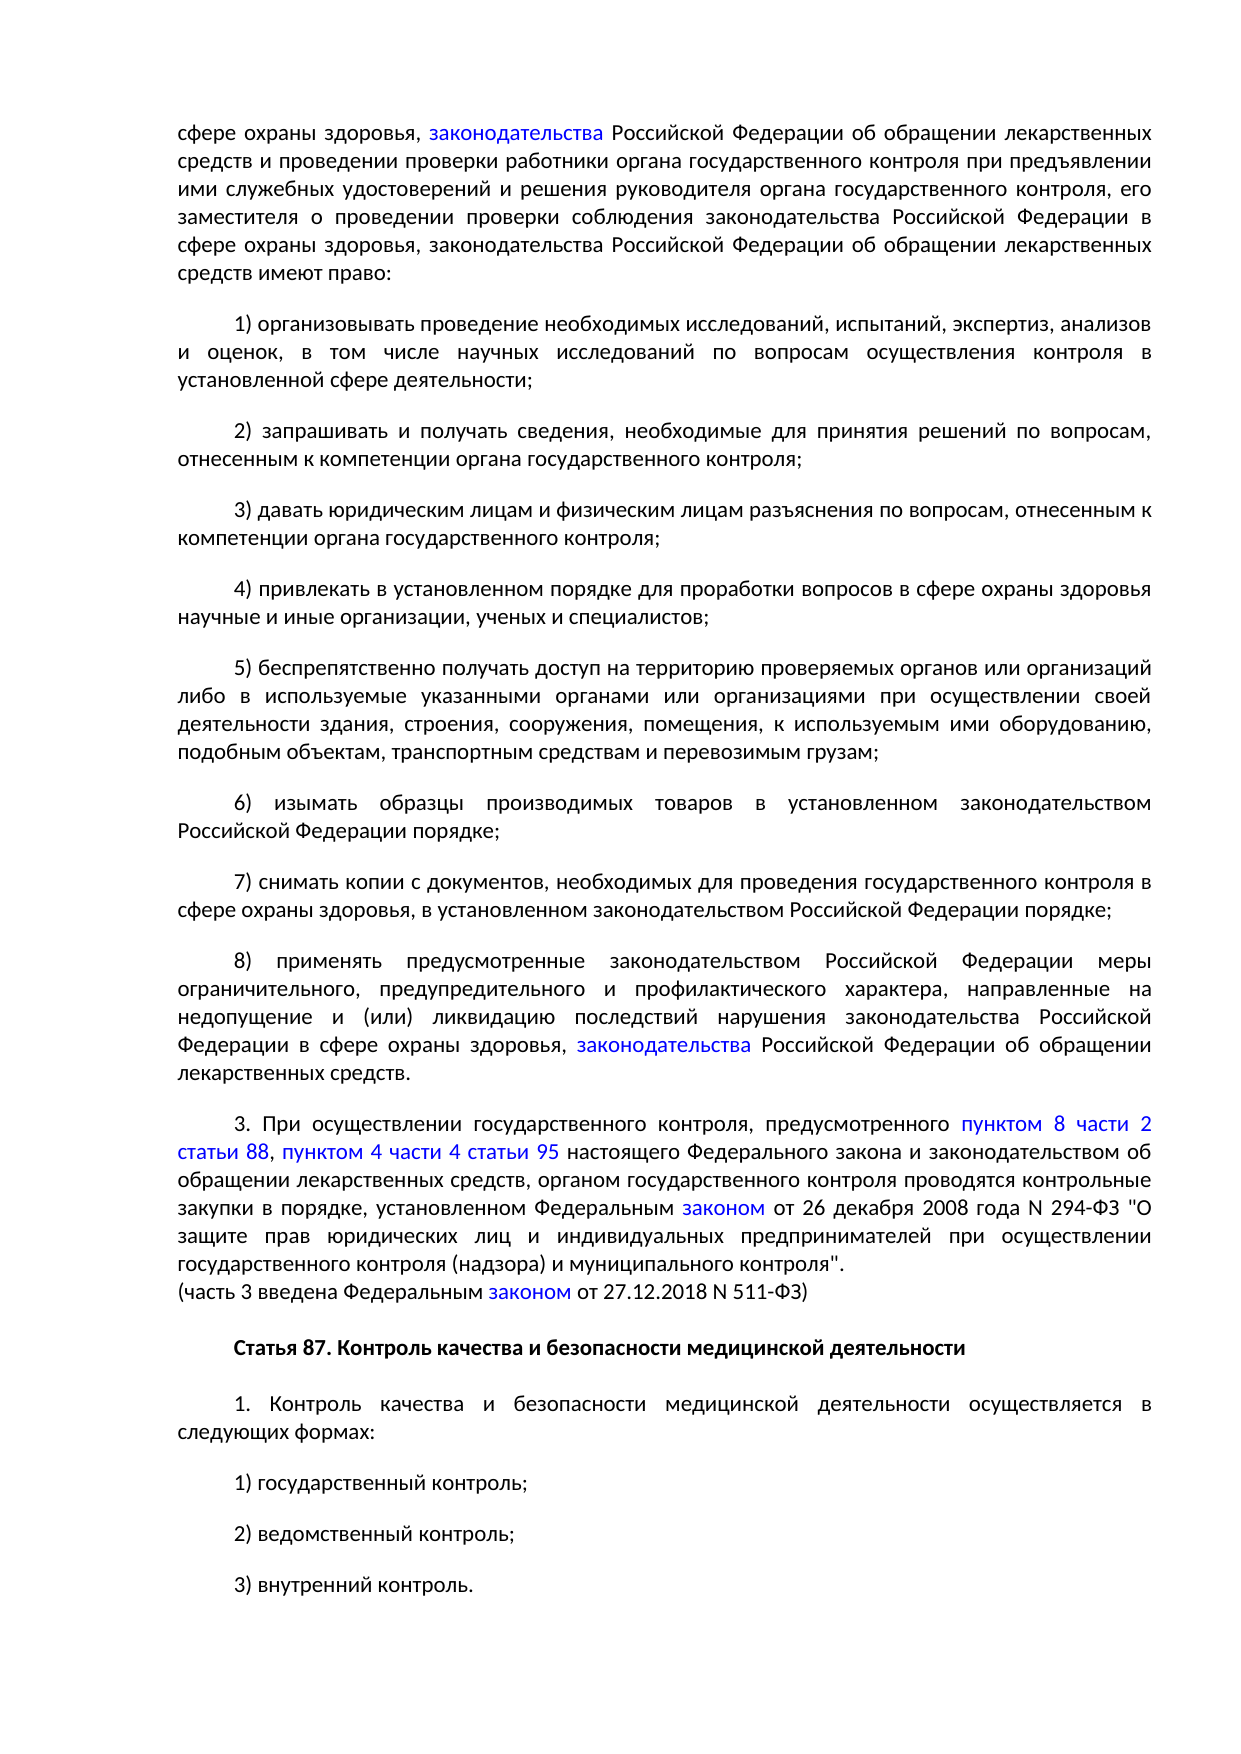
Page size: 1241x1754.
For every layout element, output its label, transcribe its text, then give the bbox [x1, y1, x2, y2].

text 1) государственный контроль; [177, 1468, 1152, 1496]
text 3) внутренний контроль. [177, 1570, 1152, 1598]
text 1. Контроль качества и безопасности медицинской деятельности осуществляется в следующих формах: [177, 1389, 1152, 1445]
text 3) давать юридическим лицам и физическим лицам разъяснения по вопросам, отнесенным к компетенции органа государственного контроля; [177, 495, 1152, 551]
text (часть 3 введена Федеральным законом от 27.12.2018 N 511-ФЗ) [177, 1277, 1152, 1305]
title Статья 87. Контроль качества и безопасности медицинской деятельности [177, 1333, 1152, 1361]
text 6) изымать образцы производимых товаров в установленном законодательством Российской Федерации порядке; [177, 788, 1152, 844]
text 8) применять предусмотренные законодательством Российской Федерации меры ограничительного, предупредительного и профилактического характера, направленные на недопущение и (или) ликвидацию последствий нарушения законодательства Российской Федерации в сфере охраны здоровья, законодательства Российской Федерации об обращении лекарственных средств. [177, 946, 1152, 1086]
text 1) организовывать проведение необходимых исследований, испытаний, экспертиз, анализов и оценок, в том числе научных исследований по вопросам осуществления контроля в установленной сфере деятельности; [177, 309, 1152, 393]
text 4) привлекать в установленном порядке для проработки вопросов в сфере охраны здоровья научные и иные организации, ученых и специалистов; [177, 574, 1152, 630]
text 5) беспрепятственно получать доступ на территорию проверяемых органов или организаций либо в используемые указанными органами или организациями при осуществлении своей деятельности здания, строения, сооружения, помещения, к используемым ими оборудованию, подобным объектам, транспортным средствам и перевозимым грузам; [177, 653, 1152, 765]
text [177, 118, 1152, 286]
text 3. При осуществлении государственного контроля, предусмотренного пунктом 8 части 2 статьи 88, пунктом 4 части 4 статьи 95 настоящего Федерального закона и законодательством об обращении лекарственных средств, органом государственного контроля проводятся контрольные закупки в порядке, установленном Федеральным законом от 26 декабря 2008 года N 294-ФЗ "О защите прав юридических лиц и индивидуальных предпринимателей при осуществлении государственного контроля (надзора) и муниципального контроля". [177, 1109, 1152, 1277]
text 2) ведомственный контроль; [177, 1519, 1152, 1547]
text 7) снимать копии с документов, необходимых для проведения государственного контроля в сфере охраны здоровья, в установленном законодательством Российской Федерации порядке; [177, 867, 1152, 923]
text 2) запрашивать и получать сведения, необходимые для принятия решений по вопросам, отнесенным к компетенции органа государственного контроля; [177, 416, 1152, 472]
